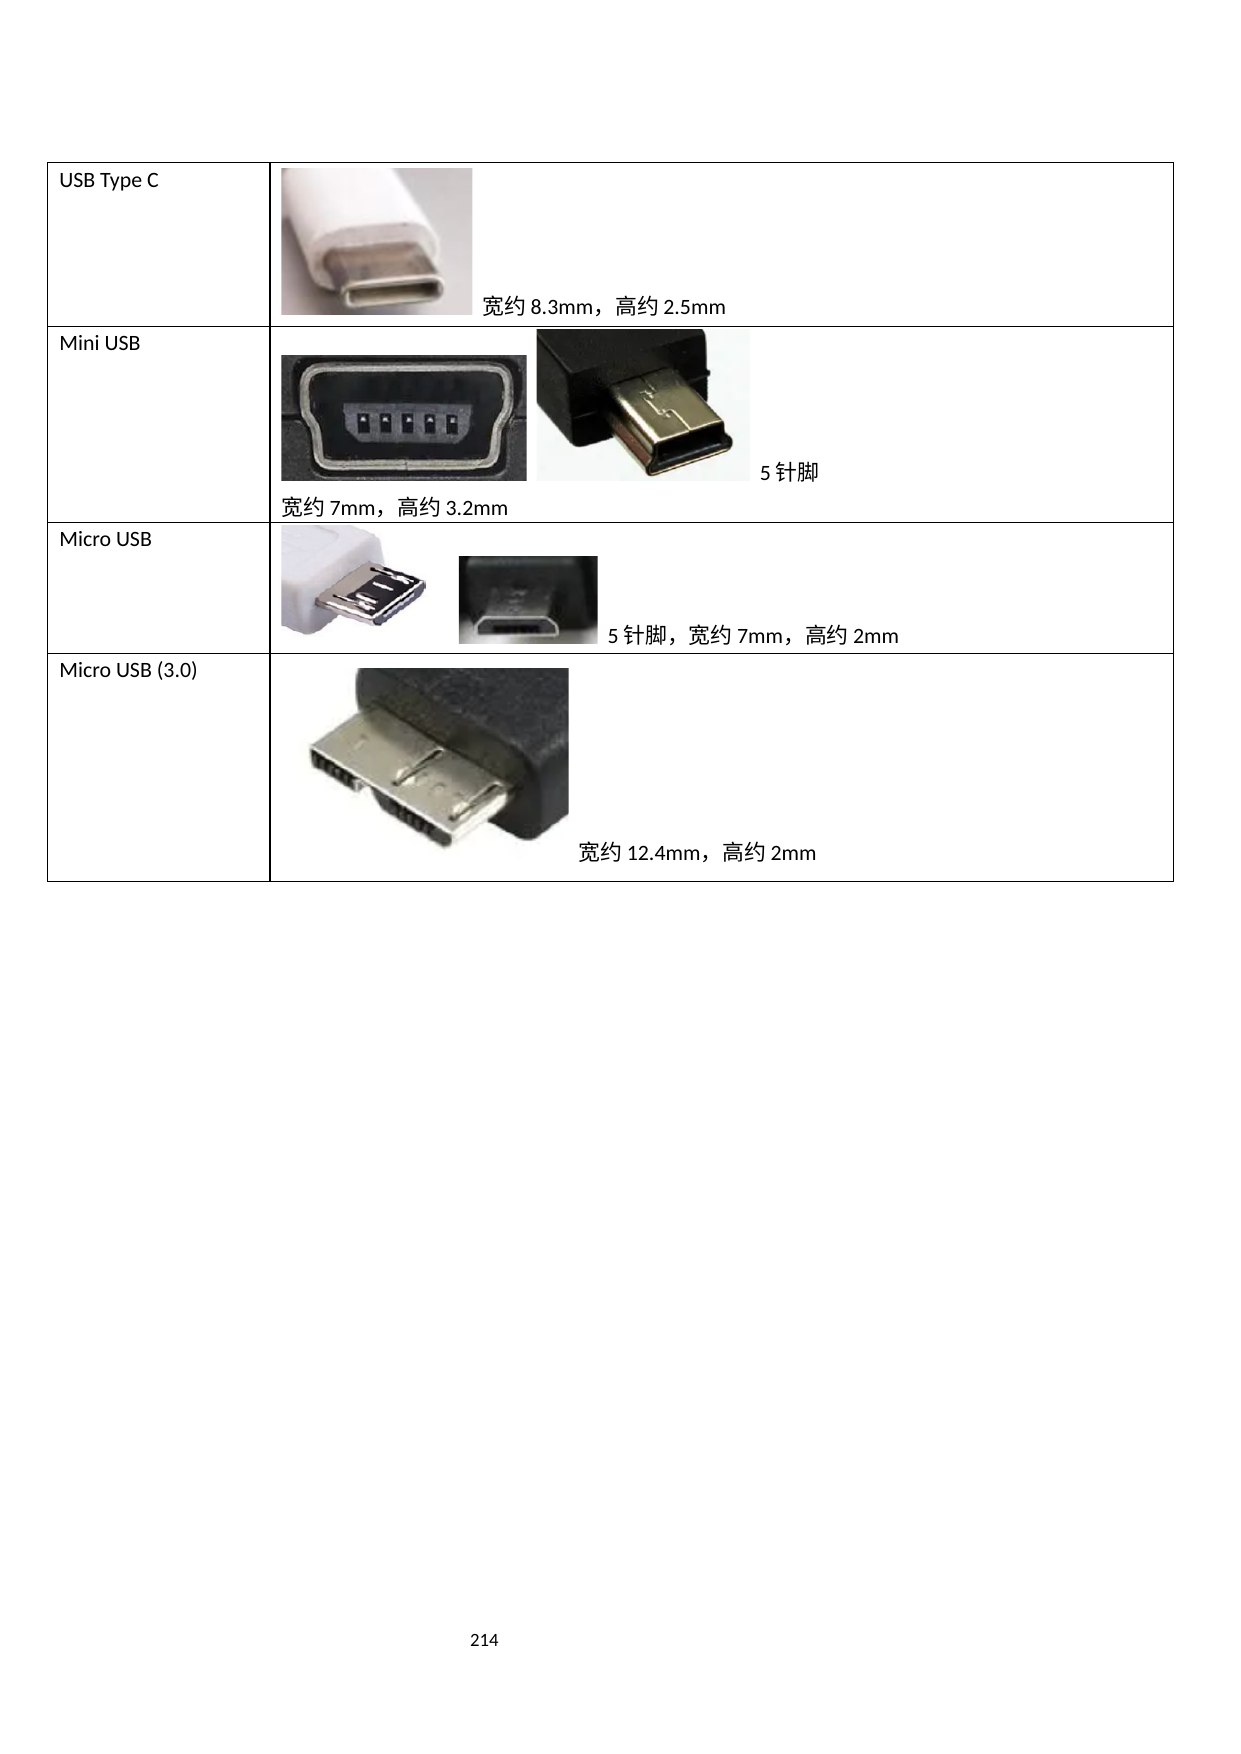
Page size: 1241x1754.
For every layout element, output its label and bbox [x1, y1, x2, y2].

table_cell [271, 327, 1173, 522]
picture [281, 668, 569, 860]
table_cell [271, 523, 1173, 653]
picture [281, 168, 473, 315]
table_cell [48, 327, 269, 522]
picture [458, 556, 598, 644]
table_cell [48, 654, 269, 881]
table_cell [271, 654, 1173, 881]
picture [536, 329, 750, 481]
picture [281, 525, 449, 644]
picture [281, 355, 527, 481]
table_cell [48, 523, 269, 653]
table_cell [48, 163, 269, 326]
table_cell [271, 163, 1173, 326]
